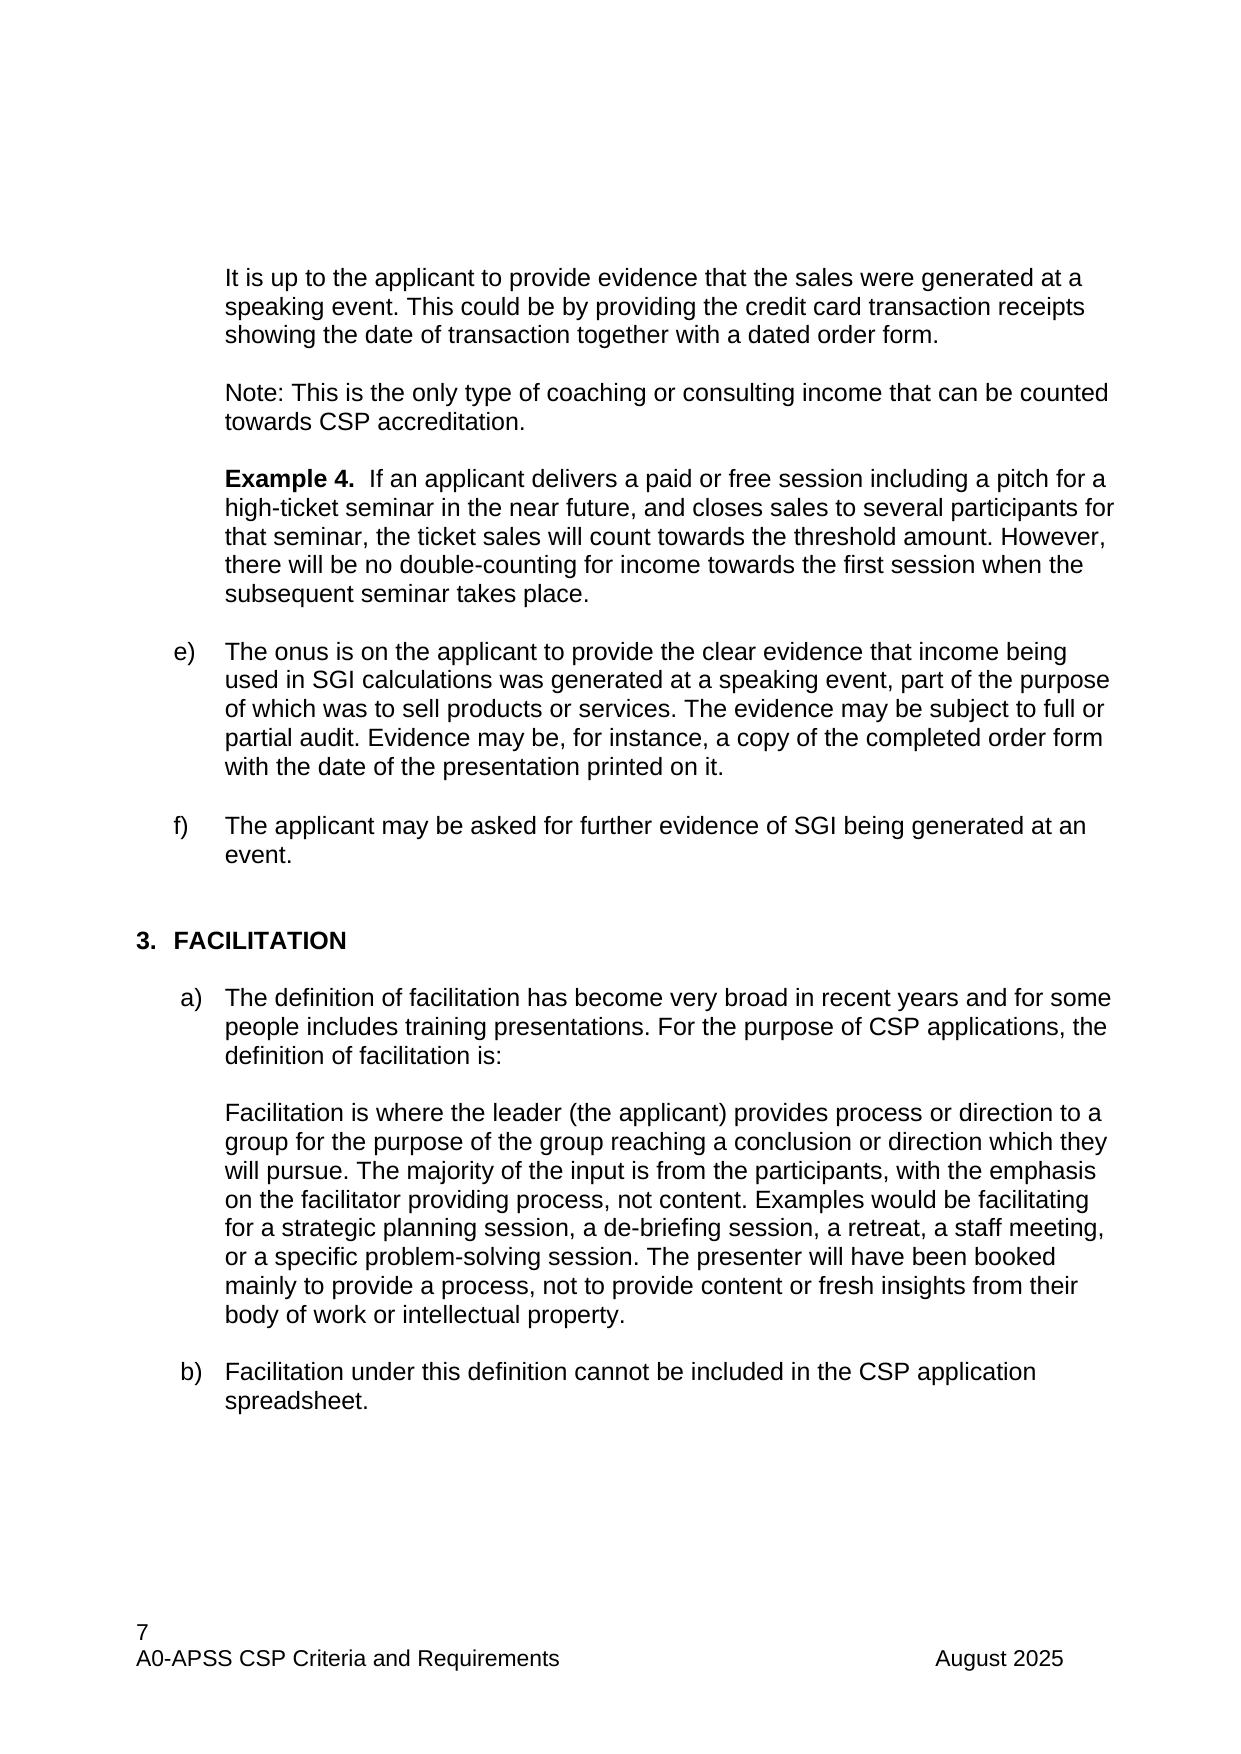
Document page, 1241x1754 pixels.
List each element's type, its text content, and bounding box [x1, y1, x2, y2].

list FACILITATION [136, 926, 1118, 955]
list The onus is on the applicant to provide the clear evidence that income being used in SGI calculations was generated at a speaking event, part of the purpose of which was to sell products or services. The evidence may be subject to full or partial audit. Evidence may be, for instance, a copy of the completed order form with the date of the presentation printed on it. [173, 637, 1118, 811]
list The definition of facilitation has become very broad in recent years and for some people includes training presentations. For the purpose of CSP applications, the definition of facilitation is: Facilitation is where the leader (the applicant) provides process or direction to a group for the purpose of the group reaching a conclusion or direction which they will pursue. The majority of the input is from the participants, with the emphasis on the facilitator providing process, not content. Examples would be facilitating for a strategic planning session, a de-briefing session, a retreat, a staff meeting, or a specific problem-solving session. The presenter will have been booked mainly to provide a process, not to provide content or fresh insights from their body of work or intellectual property. [180, 983, 1118, 1328]
text It is up to the applicant to provide evidence that the sales were generated at a speaking event. This could be by providing the credit card transaction receipts showing the date of transaction together with a dated order form. Note: This is the only type of coaching or consulting income that can be counted towards CSP accreditation. [173, 234, 1118, 435]
list The applicant may be asked for further evidence of SGI being generated at an event. [173, 811, 1118, 868]
list Facilitation under this definition cannot be included in the CSP application spreadsheet. [180, 1357, 1118, 1415]
text Example 4. If an applicant delivers a paid or free session including a pitch for a high-ticket seminar in the near future, and closes sales to several participants for that seminar, the ticket sales will count towards the threshold amount. However, there will be no double-counting for income towards the first session when the subsequent seminar takes place. [173, 464, 1118, 608]
